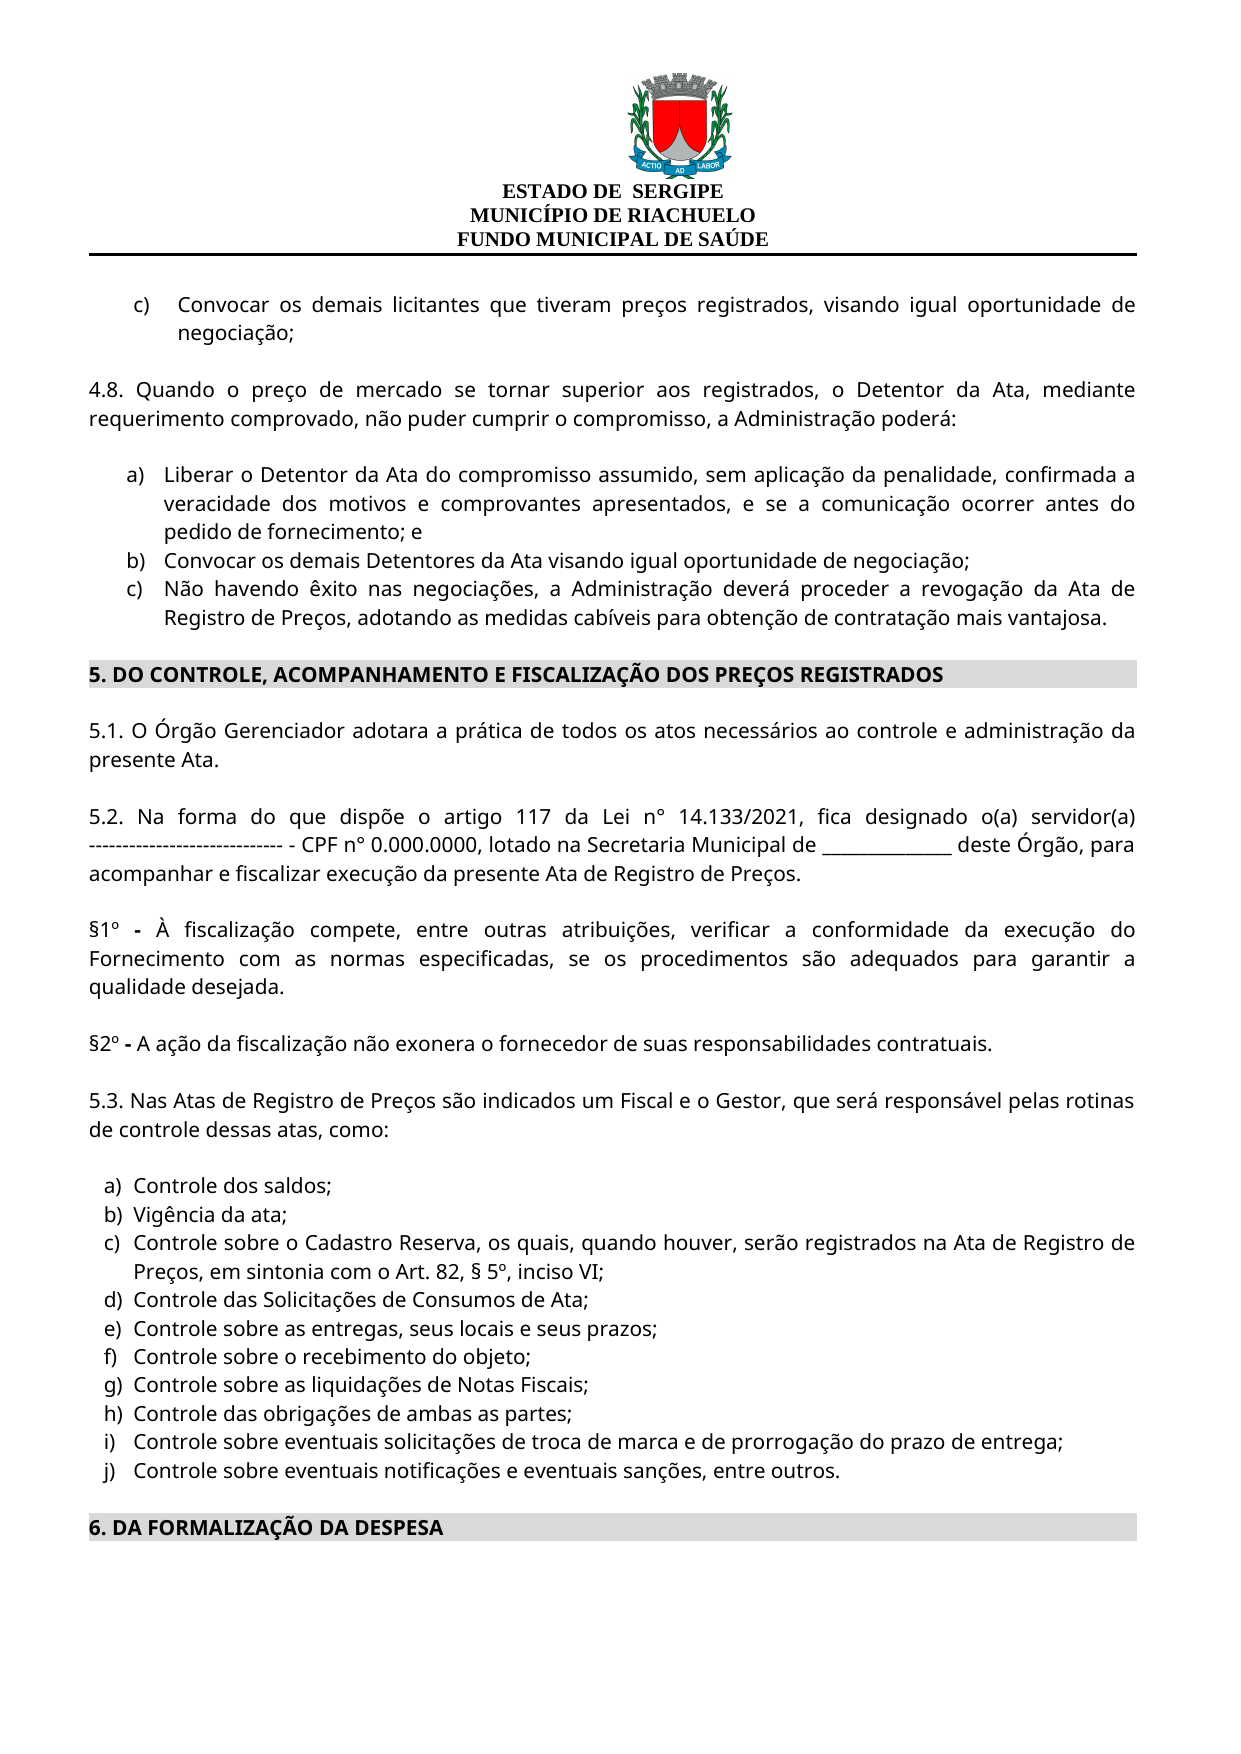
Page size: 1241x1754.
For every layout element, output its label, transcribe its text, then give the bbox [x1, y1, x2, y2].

text d) Controle das Solicitações de Consumos de Ata; [103, 1285, 1137, 1314]
text f) Controle sobre o recebimento do objeto; [103, 1342, 1137, 1371]
text g) Controle sobre as liquidações de Notas Fiscais; [103, 1371, 1137, 1399]
text §2º - A ação da fiscalização não exonera o fornecedor de suas responsabilidades contratuais. [89, 1029, 1137, 1058]
text §1º - À fiscalização compete, entre outras atribuições, verificar a conformidade da execução do Fornecimento com as normas especificadas, se os procedimentos são adequados para garantir a qualidade desejada. [89, 916, 1137, 1001]
text h) Controle das obrigações de ambas as partes; [103, 1399, 1137, 1427]
text 5.1. O Órgão Gerenciador adotara a prática de todos os atos necessários ao controle e administração da presente Ata. [89, 717, 1137, 773]
text 4.8. Quando o preço de mercado se tornar superior aos registrados, o Detentor da Ata, mediante requerimento comprovado, não puder cumprir o compromisso, a Administração poderá: [89, 375, 1137, 432]
text a) Controle dos saldos; [103, 1172, 1137, 1200]
list Liberar o Detentor da Ata do compromisso assumido, sem aplicação da penalidade, confirmada a veracidade dos motivos e comprovantes apresentados, e se a comunicação ocorrer antes do pedido de fornecimento; e [126, 461, 1137, 546]
text 6. DA FORMALIZAÇÃO DA DESPESA [89, 1513, 1137, 1541]
text 5. DO CONTROLE, ACOMPANHAMENTO E FISCALIZAÇÃO DOS PREÇOS REGISTRADOS [89, 660, 1137, 688]
list Não havendo êxito nas negociações, a Administração deverá proceder a revogação da Ata de Registro de Preços, adotando as medidas cabíveis para obtenção de contratação mais vantajosa. [126, 574, 1137, 631]
text 5.2. Na forma do que dispõe o artigo 117 da Lei n° 14.133/2021, fica designado o(a) servidor(a) ----------------------------- - CPF n° 0.000.0000, lotado na Secretaria Municipal de ______________ deste Órgão, para acompanhar e fiscalizar execução da presente Ata de Registro de Preços. [89, 802, 1137, 887]
text j) Controle sobre eventuais notificações e eventuais sanções, entre outros. [103, 1456, 1137, 1484]
list Convocar os demais Detentores da Ata visando igual oportunidade de negociação; [126, 546, 1137, 574]
text i) Controle sobre eventuais solicitações de troca de marca e de prorrogação do prazo de entrega; [103, 1427, 1137, 1456]
text 5.3. Nas Atas de Registro de Preços são indicados um Fiscal e o Gestor, que será responsável pelas rotinas de controle dessas atas, como: [89, 1086, 1137, 1143]
text b) Vigência da ata; [103, 1200, 1137, 1228]
list Convocar os demais licitantes que tiveram preços registrados, visando igual oportunidade de negociação; [133, 290, 1137, 347]
picture [627, 73, 733, 179]
text e) Controle sobre as entregas, seus locais e seus prazos; [103, 1314, 1137, 1342]
text c) Controle sobre o Cadastro Reserva, os quais, quando houver, serão registrados na Ata de Registro de Preços, em sintonia com o Art. 82, § 5º, inciso VI; [103, 1228, 1137, 1285]
